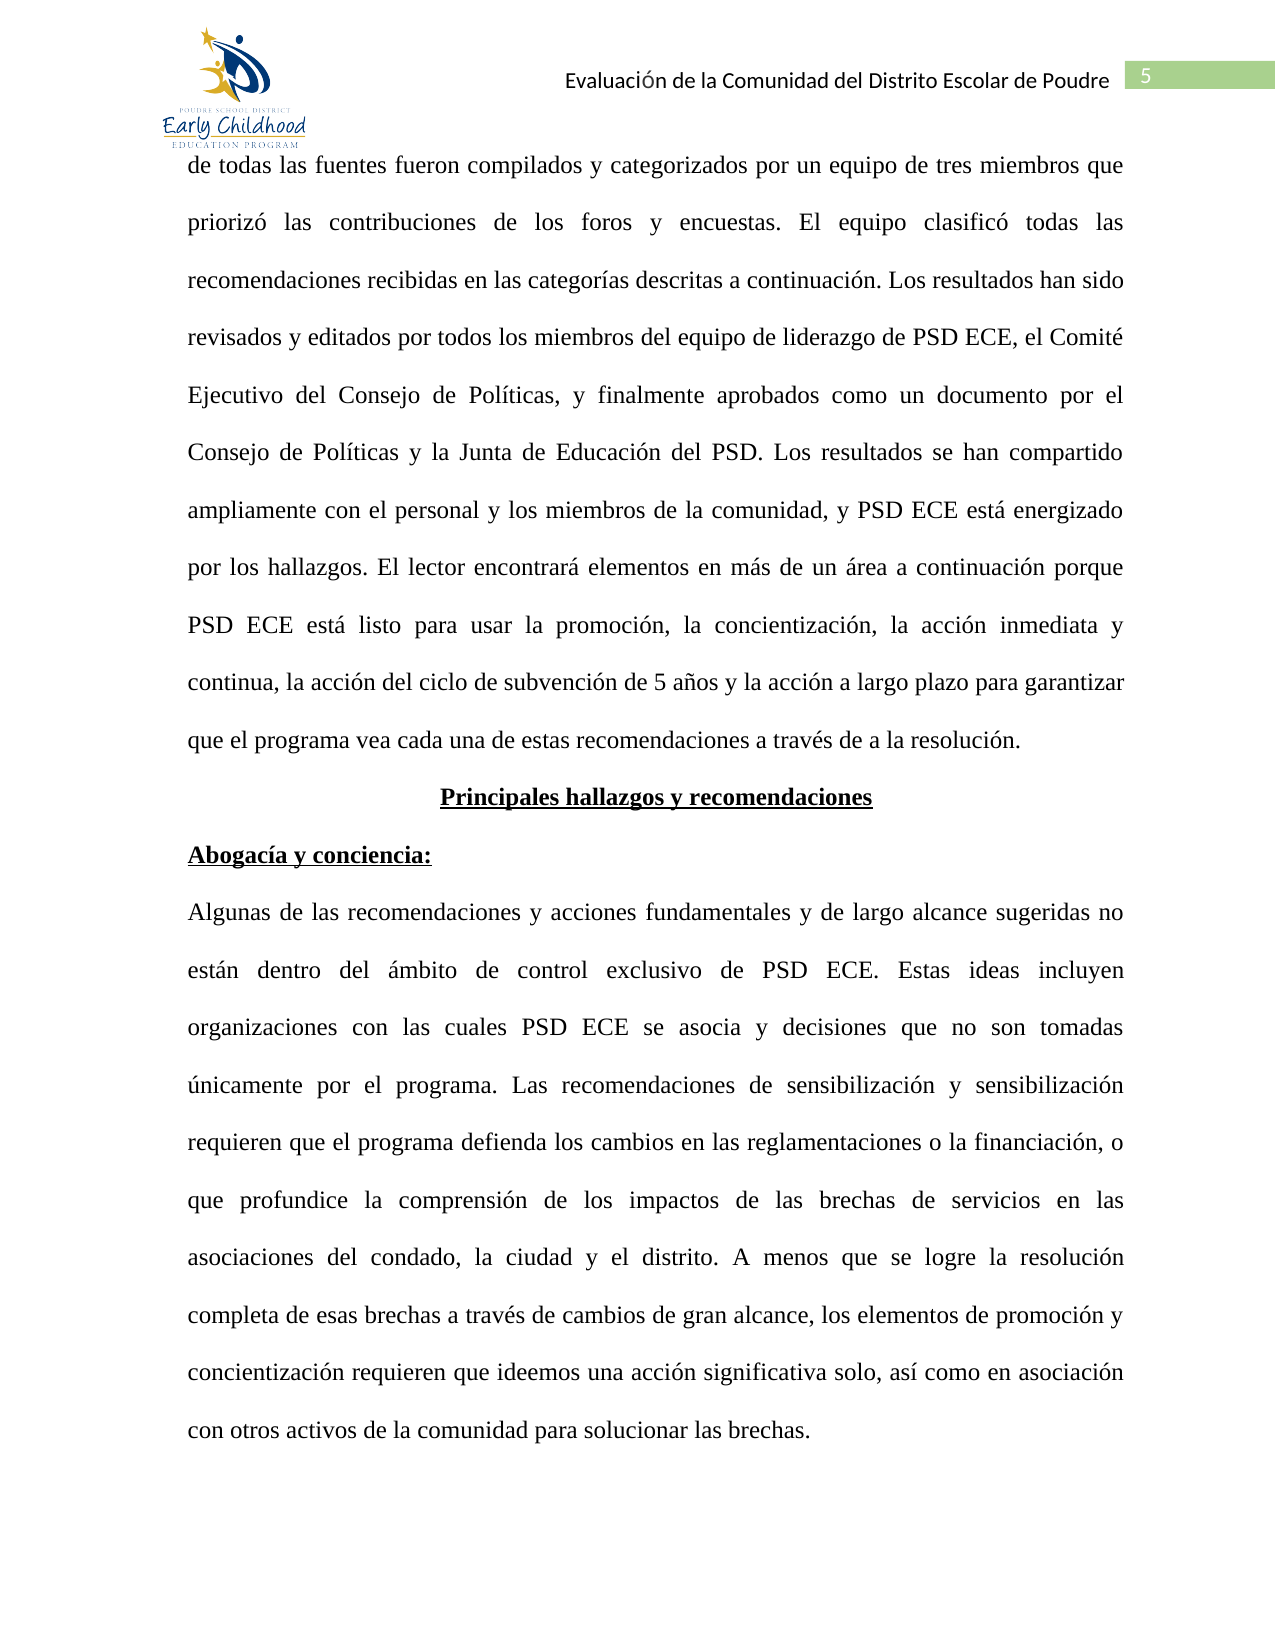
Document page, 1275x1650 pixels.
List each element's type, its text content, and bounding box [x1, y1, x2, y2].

text Principales hallazgos y recomendaciones [187, 782, 1125, 811]
picture [162, 26, 306, 151]
text Algunas de las recomendaciones y acciones fundamentales y de largo alcance sugeridas no están dentro del ámbito de control exclusivo de PSD ECE. Estas ideas incluyen organizaciones con las cuales PSD ECE se asocia y decisiones que no son tomadas únicamente por el programa. Las recomendaciones de sensibilización y sensibilización requieren que el programa defienda los cambios en las reglamentaciones o la financiación, o que profundice la comprensión de los impactos de las brechas de servicios en las asociaciones del condado, la ciudad y el distrito. A menos que se logre la resolución completa de esas brechas a través de cambios de gran alcance, los elementos de promoción y concientización requieren que ideemos una acción significativa solo, así como en asociación con otros activos de la comunidad para solucionar las brechas. [187, 897, 1125, 1444]
text Abogacía y conciencia: [187, 840, 1125, 869]
